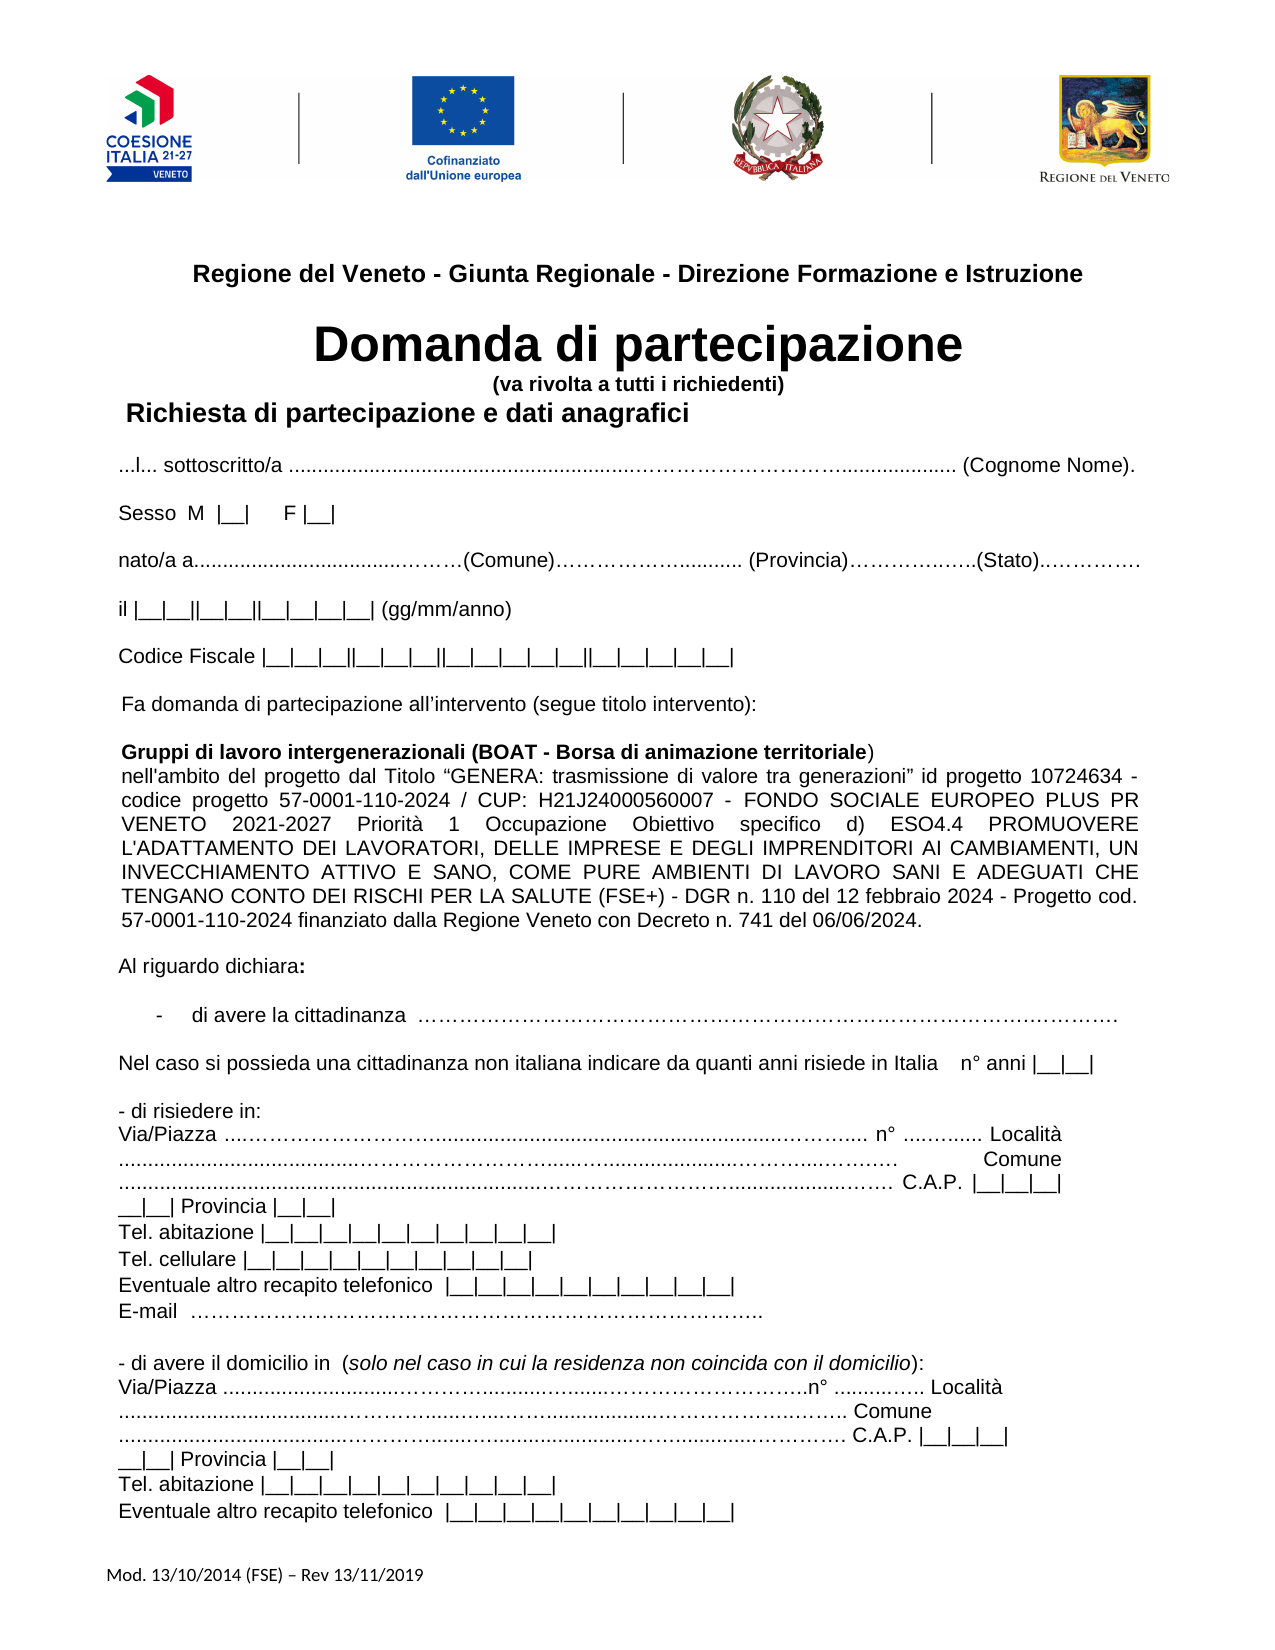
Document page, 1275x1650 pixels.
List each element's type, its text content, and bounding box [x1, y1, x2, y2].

text - di avere la cittadinanza …………………………………………………………………………….…………. Nel caso si possieda una cittadinanza non italiana indicare da quanti anni risiede in Italia n° anni |__|__| [118, 1003, 1136, 1075]
text E-mail ……………………………………………………………………….. [118, 1298, 1171, 1324]
picture [106, 75, 1170, 182]
text Eventuale altro recapito telefonico |__|__|__|__|__|__|__|__|__|__| [118, 1497, 865, 1524]
text Codice Fiscale |__|__|__||__|__|__||__|__|__|__|__||__|__|__|__|__| [118, 644, 1171, 668]
text nato/a a....................................………(Comune)………………........... (Provincia)…………..…..(Stato)..…………. [118, 548, 1171, 572]
text Gruppi di lavoro intergenerazionali (BOAT - Borsa di animazione territoriale) [121, 740, 1140, 764]
text Al riguardo dichiara: [118, 955, 1171, 978]
text Regione del Veneto - Giunta Regionale - Direzione Formazione e Istruzione [106, 259, 1169, 288]
text Sesso M |__| F |__| [118, 501, 1171, 524]
text Eventuale altro recapito telefonico |__|__|__|__|__|__|__|__|__|__| [118, 1271, 865, 1298]
text Fa domanda di partecipazione all’intervento (segue titolo intervento): [121, 692, 1140, 716]
text Via/Piazza ....………………………...........................................................……….... n° ....…...... Località .........................................………………………......….......................………....…….…. Comune ........................................................................………………………....................……. C.A.P. |__|__|__|__|__| Provincia |__|__| [118, 1123, 1062, 1218]
text (va rivolta a tutti i richiedenti) [488, 372, 788, 395]
text Tel. cellulare |__|__|__|__|__|__|__|__|__|__| [118, 1245, 865, 1271]
text - di avere il domicilio in (solo nel caso in cui la residenza non coincida con il domicilio): Via/Piazza ..............................…………...........….......………………………..n° ..........….. Località ......................................…………......…....……...................………………..…….. Comune .......................................………….......…........................……..............…………. C.A.P. |__|__|__|__|__| Provincia |__|__| [118, 1351, 1021, 1470]
text Tel. abitazione |__|__|__|__|__|__|__|__|__|__| [118, 1218, 865, 1244]
text Tel. abitazione |__|__|__|__|__|__|__|__|__|__| [118, 1471, 865, 1497]
text ...l... sottoscritto/a ............................................................………………………….................... (Cognome Nome). [118, 453, 1171, 477]
text il |__|__||__|__||__|__|__|__| (gg/mm/anno) [118, 596, 1171, 620]
text nell'ambito del progetto dal Titolo “GENERA: trasmissione di valore tra generazioni” id progetto 10724634 - codice progetto 57-0001-110-2024 / CUP: H21J24000560007 - FONDO SOCIALE EUROPEO PLUS PR VENETO 2021-2027 Priorità 1 Occupazione Obiettivo specifico d) ESO4.4 PROMUOVERE L'ADATTAMENTO DEI LAVORATORI, DELLE IMPRESE E DEGLI IMPRENDITORI AI CAMBIAMENTI, UN INVECCHIAMENTO ATTIVO E SANO, COME PURE AMBIENTI DI LAVORO SANI E ADEGUATI CHE TENGANO CONTO DEI RISCHI PER LA SALUTE (FSE+) - DGR n. 110 del 12 febbraio 2024 - Progetto cod. 57-0001-110-2024 finanziato dalla Regione Veneto con Decreto n. 741 del 06/06/2024. [121, 764, 1140, 932]
text - di risiedere in: [118, 1099, 1171, 1123]
text Richiesta di partecipazione e dati anagrafici [126, 397, 1171, 429]
text Domanda di partecipazione [306, 314, 970, 372]
